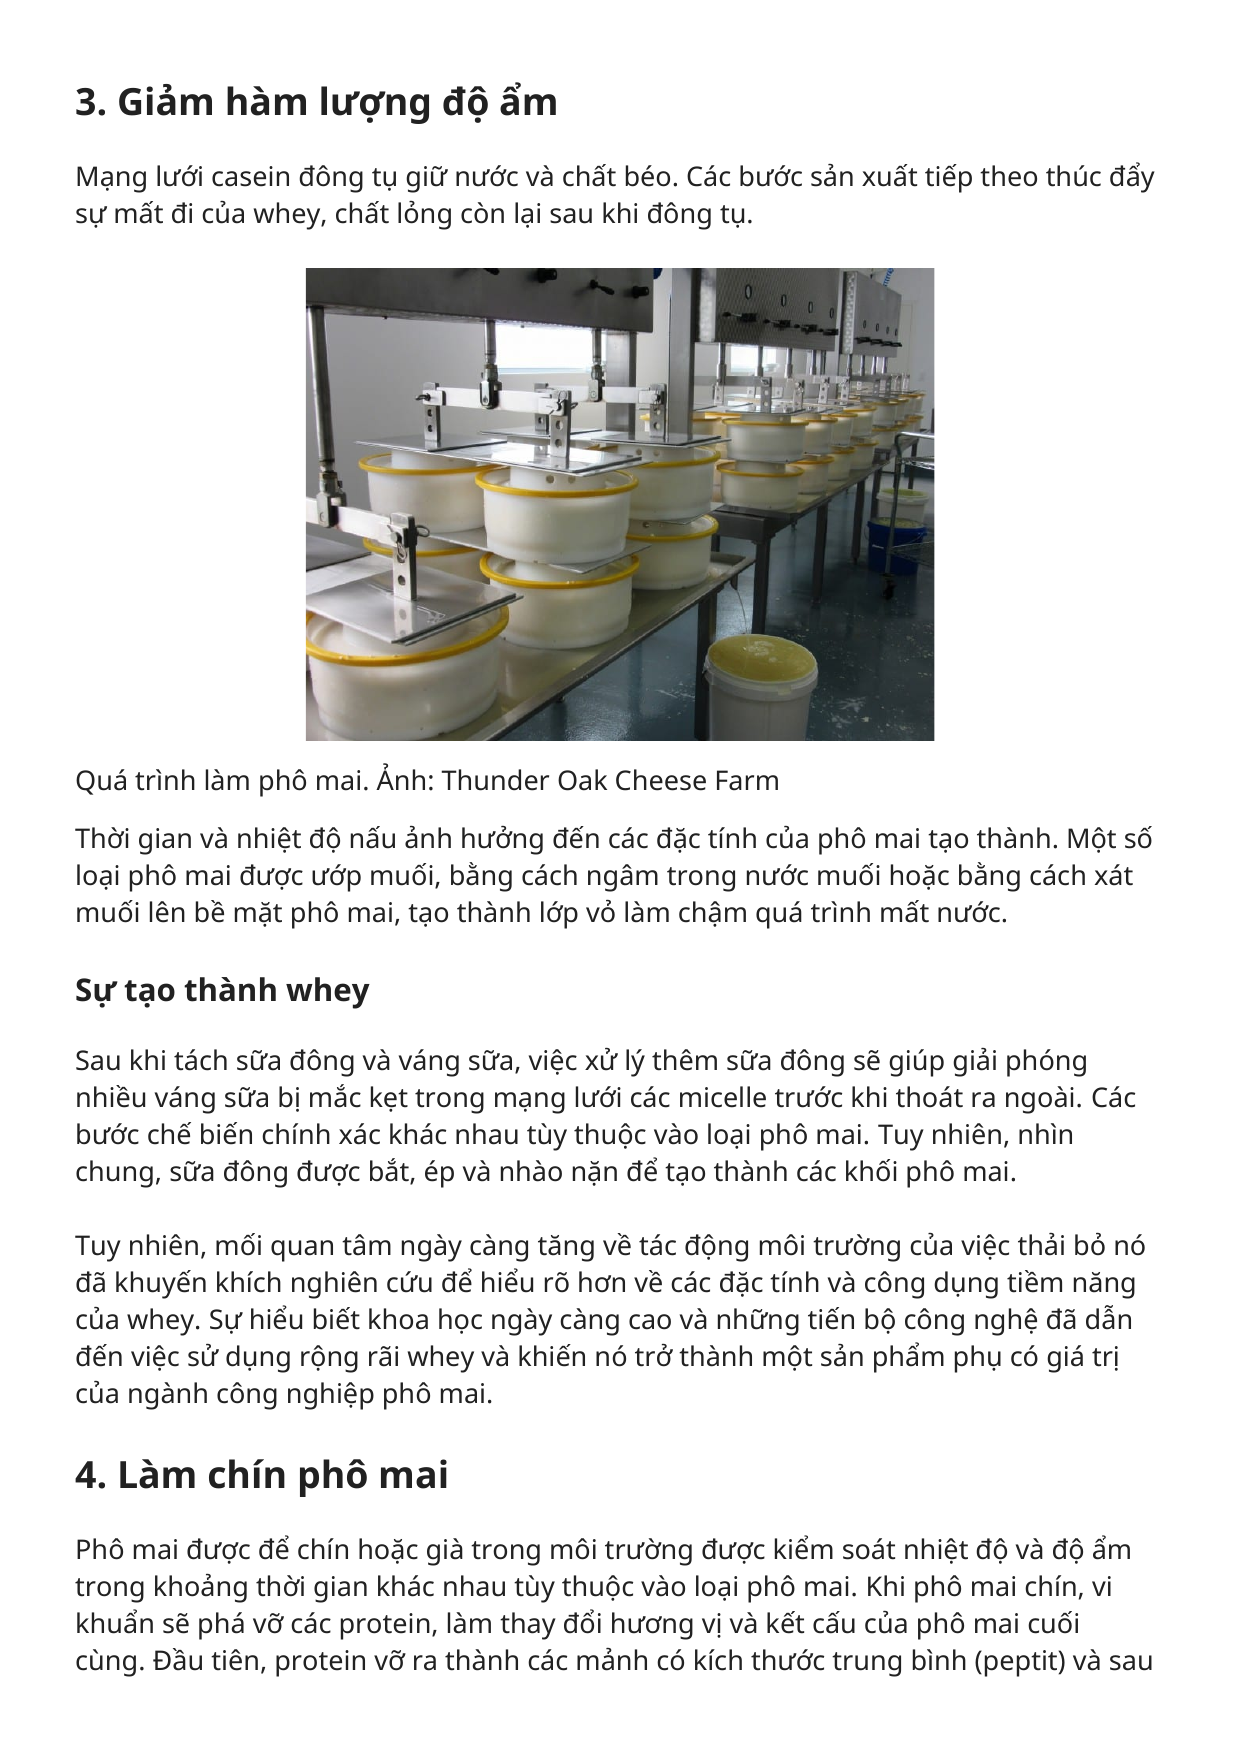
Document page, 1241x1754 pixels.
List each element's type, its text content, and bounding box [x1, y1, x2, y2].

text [75, 1531, 1165, 1678]
text Quá trình làm phô mai. Ảnh: Thunder Oak Cheese Farm [75, 762, 1165, 799]
text Thời gian và nhiệt độ nấu ảnh hưởng đến các đặc tính của phô mai tạo thành. Một số loại phô mai được ướp muối, bằng cách ngâm trong nước muối hoặc bằng cách xát muối lên bề mặt phô mai, tạo thành lớp vỏ làm chậm quá trình mất nước. [75, 819, 1165, 930]
picture [305, 268, 935, 741]
text 3. Giảm hàm lượng độ ẩm [75, 75, 1165, 126]
text Tuy nhiên, mối quan tâm ngày càng tăng về tác động môi trường của việc thải bỏ nó đã khuyến khích nghiên cứu để hiểu rõ hơn về các đặc tính và công dụng tiềm năng của whey. Sự hiểu biết khoa học ngày càng cao và những tiến bộ công nghệ đã dẫn đến việc sử dụng rộng rãi whey và khiến nó trở thành một sản phẩm phụ có giá trị của ngành công nghiệp phô mai. [75, 1227, 1165, 1411]
text Mạng lưới casein đông tụ giữ nước và chất béo. Các bước sản xuất tiếp theo thúc đẩy sự mất đi của whey, chất lỏng còn lại sau khi đông tụ. [75, 157, 1165, 231]
text 4. Làm chín phô mai [75, 1448, 1165, 1499]
text Sự tạo thành whey [75, 968, 1165, 1010]
text Sau khi tách sữa đông và váng sữa, việc xử lý thêm sữa đông sẽ giúp giải phóng nhiều váng sữa bị mắc kẹt trong mạng lưới các micelle trước khi thoát ra ngoài. Các bước chế biến chính xác khác nhau tùy thuộc vào loại phô mai. Tuy nhiên, nhìn chung, sữa đông được bắt, ép và nhào nặn để tạo thành các khối phô mai. [75, 1042, 1165, 1189]
